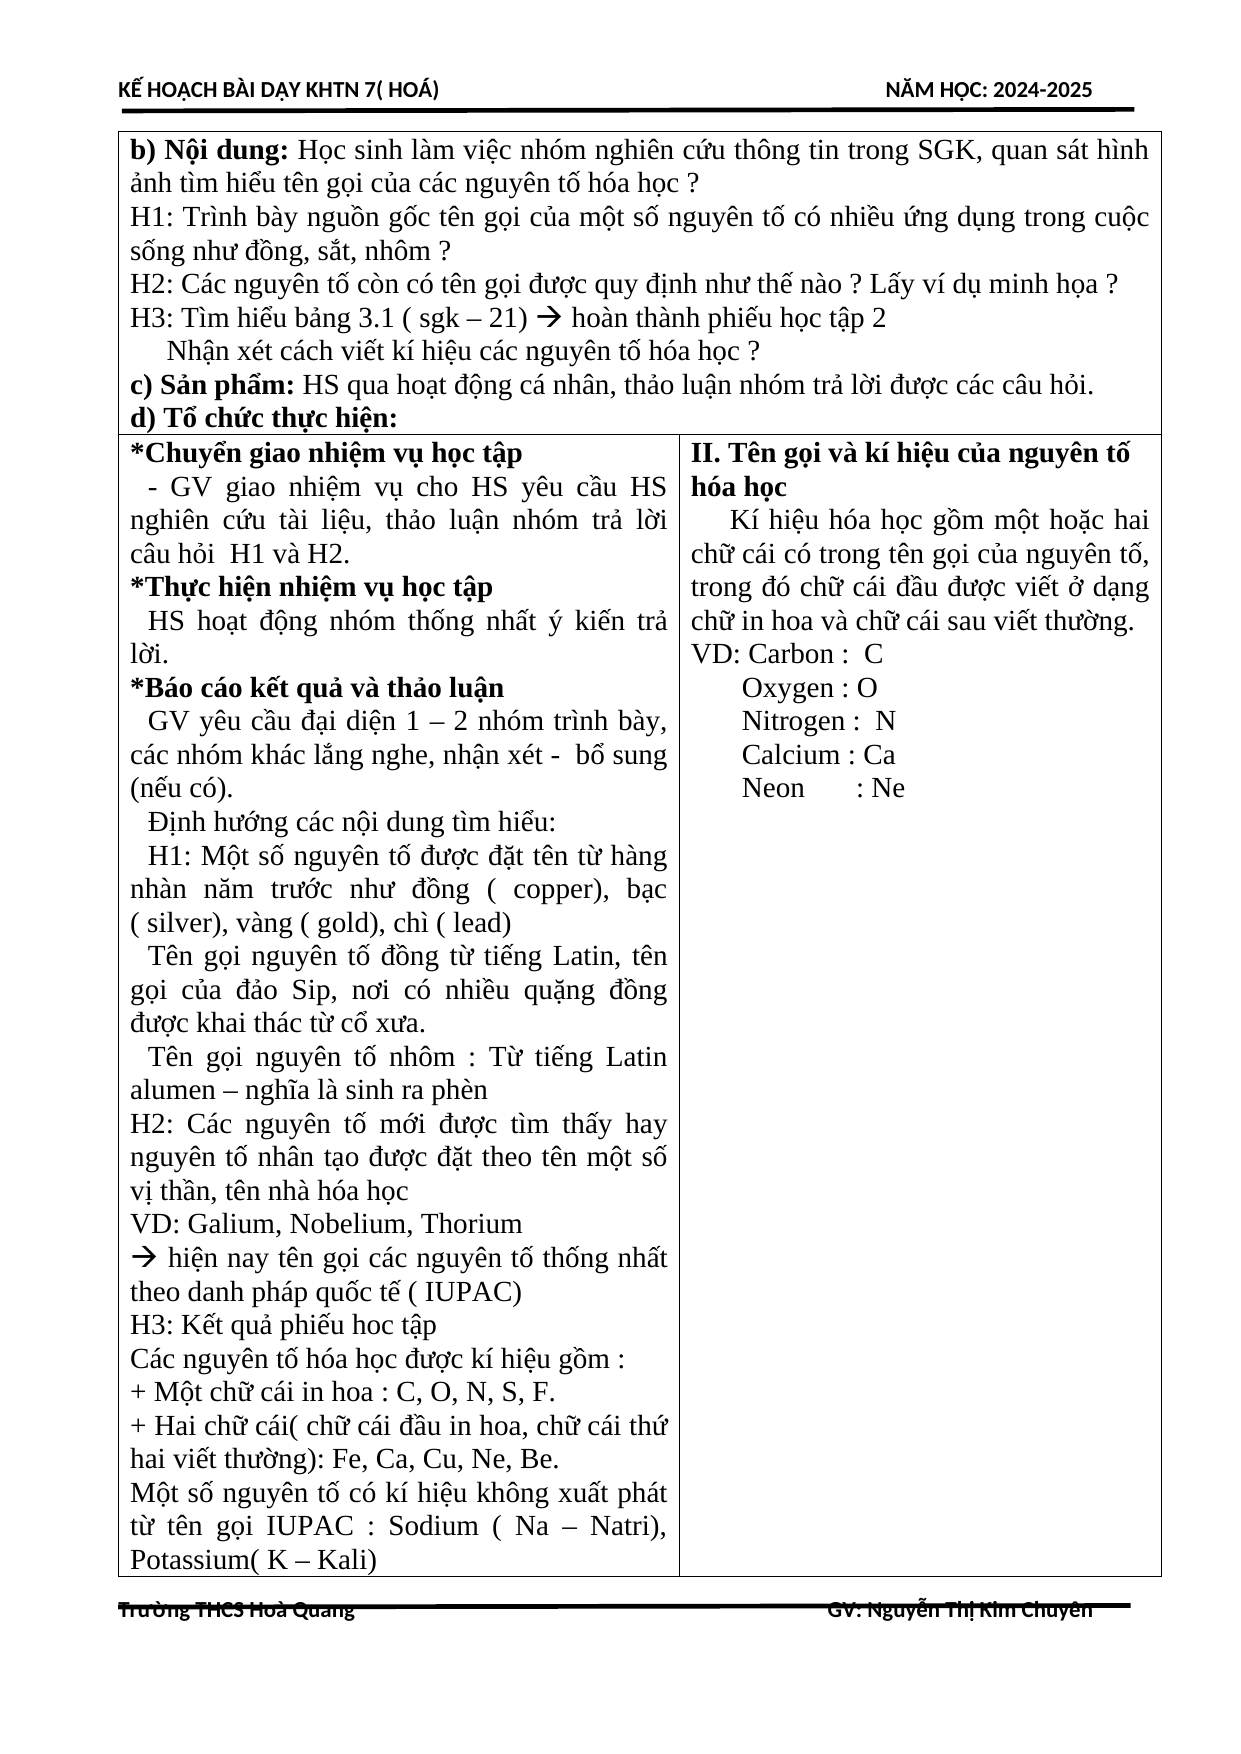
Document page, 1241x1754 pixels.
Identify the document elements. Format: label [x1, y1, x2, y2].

table_cell [119, 132, 1161, 434]
table_cell [119, 435, 679, 1576]
table_cell [680, 435, 1161, 1576]
